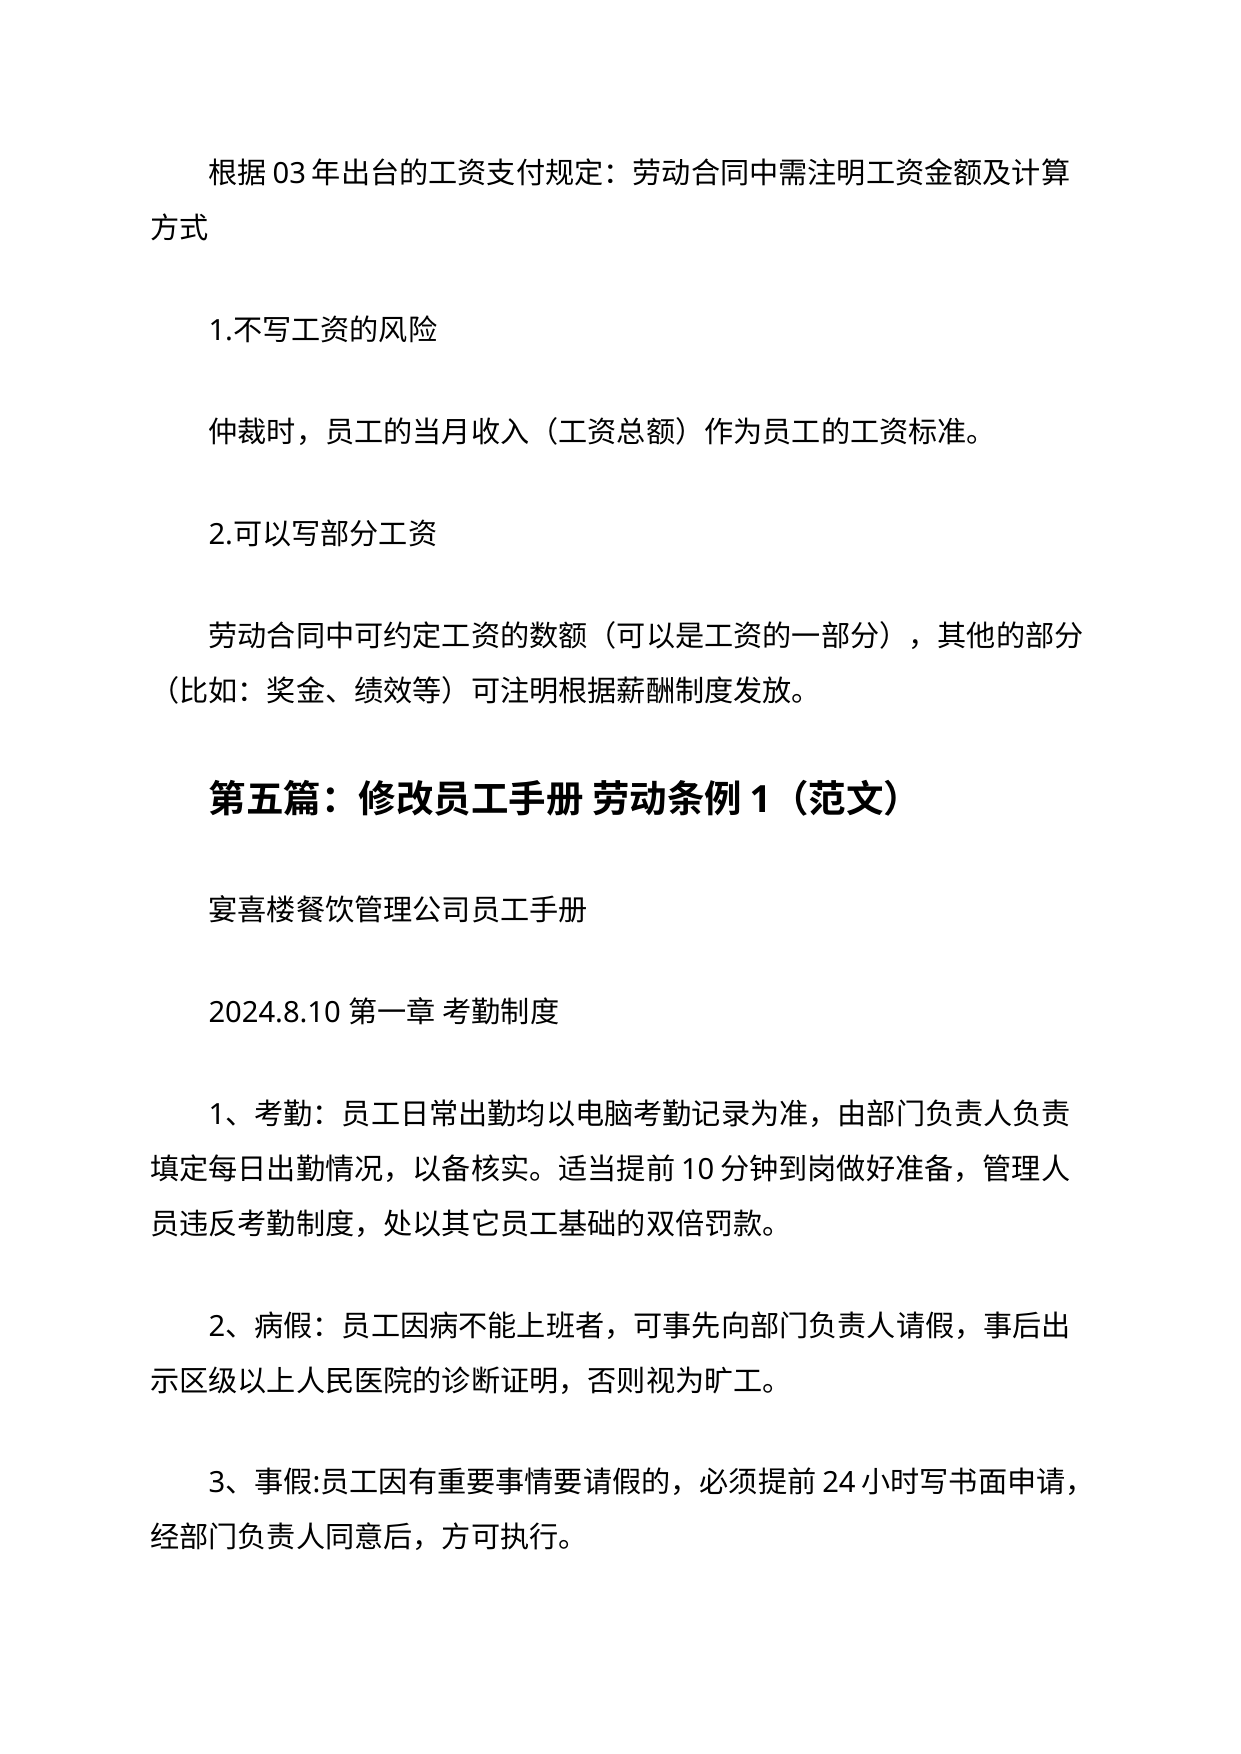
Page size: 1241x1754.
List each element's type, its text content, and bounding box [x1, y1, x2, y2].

text 1、考勤：员工日常出勤均以电脑考勤记录为准，由部门负责人负责填定每日出勤情况，以备核实。适当提前10分钟到岗做好准备，管理人员违反考勤制度，处以其它员工基础的双倍罚款。 [150, 1091, 1090, 1243]
text 宴喜楼餐饮管理公司员工手册 [150, 887, 1090, 929]
text 1.不写工资的风险 [150, 307, 1090, 349]
text 2024.8.10 第一章 考勤制度 [150, 988, 1090, 1031]
text 2、病假：员工因病不能上班者，可事先向部门负责人请假，事后出示区级以上人民医院的诊断证明，否则视为旷工。 [150, 1302, 1090, 1399]
text 3、事假:员工因有重要事情要请假的，必须提前24小时写书面申请，经部门负责人同意后，方可执行。 [150, 1459, 1090, 1556]
text 劳动合同中可约定工资的数额（可以是工资的一部分），其他的部分（比如：奖金、绩效等）可注明根据薪酬制度发放。 [150, 612, 1090, 710]
text 第五篇：修改员工手册 劳动条例1（范文） [150, 769, 1090, 824]
text 仲裁时，员工的当月收入（工资总额）作为员工的工资标准。 [150, 409, 1090, 451]
text 2.可以写部分工资 [150, 511, 1090, 553]
text 根据03年出台的工资支付规定：劳动合同中需注明工资金额及计算方式 [150, 150, 1090, 247]
